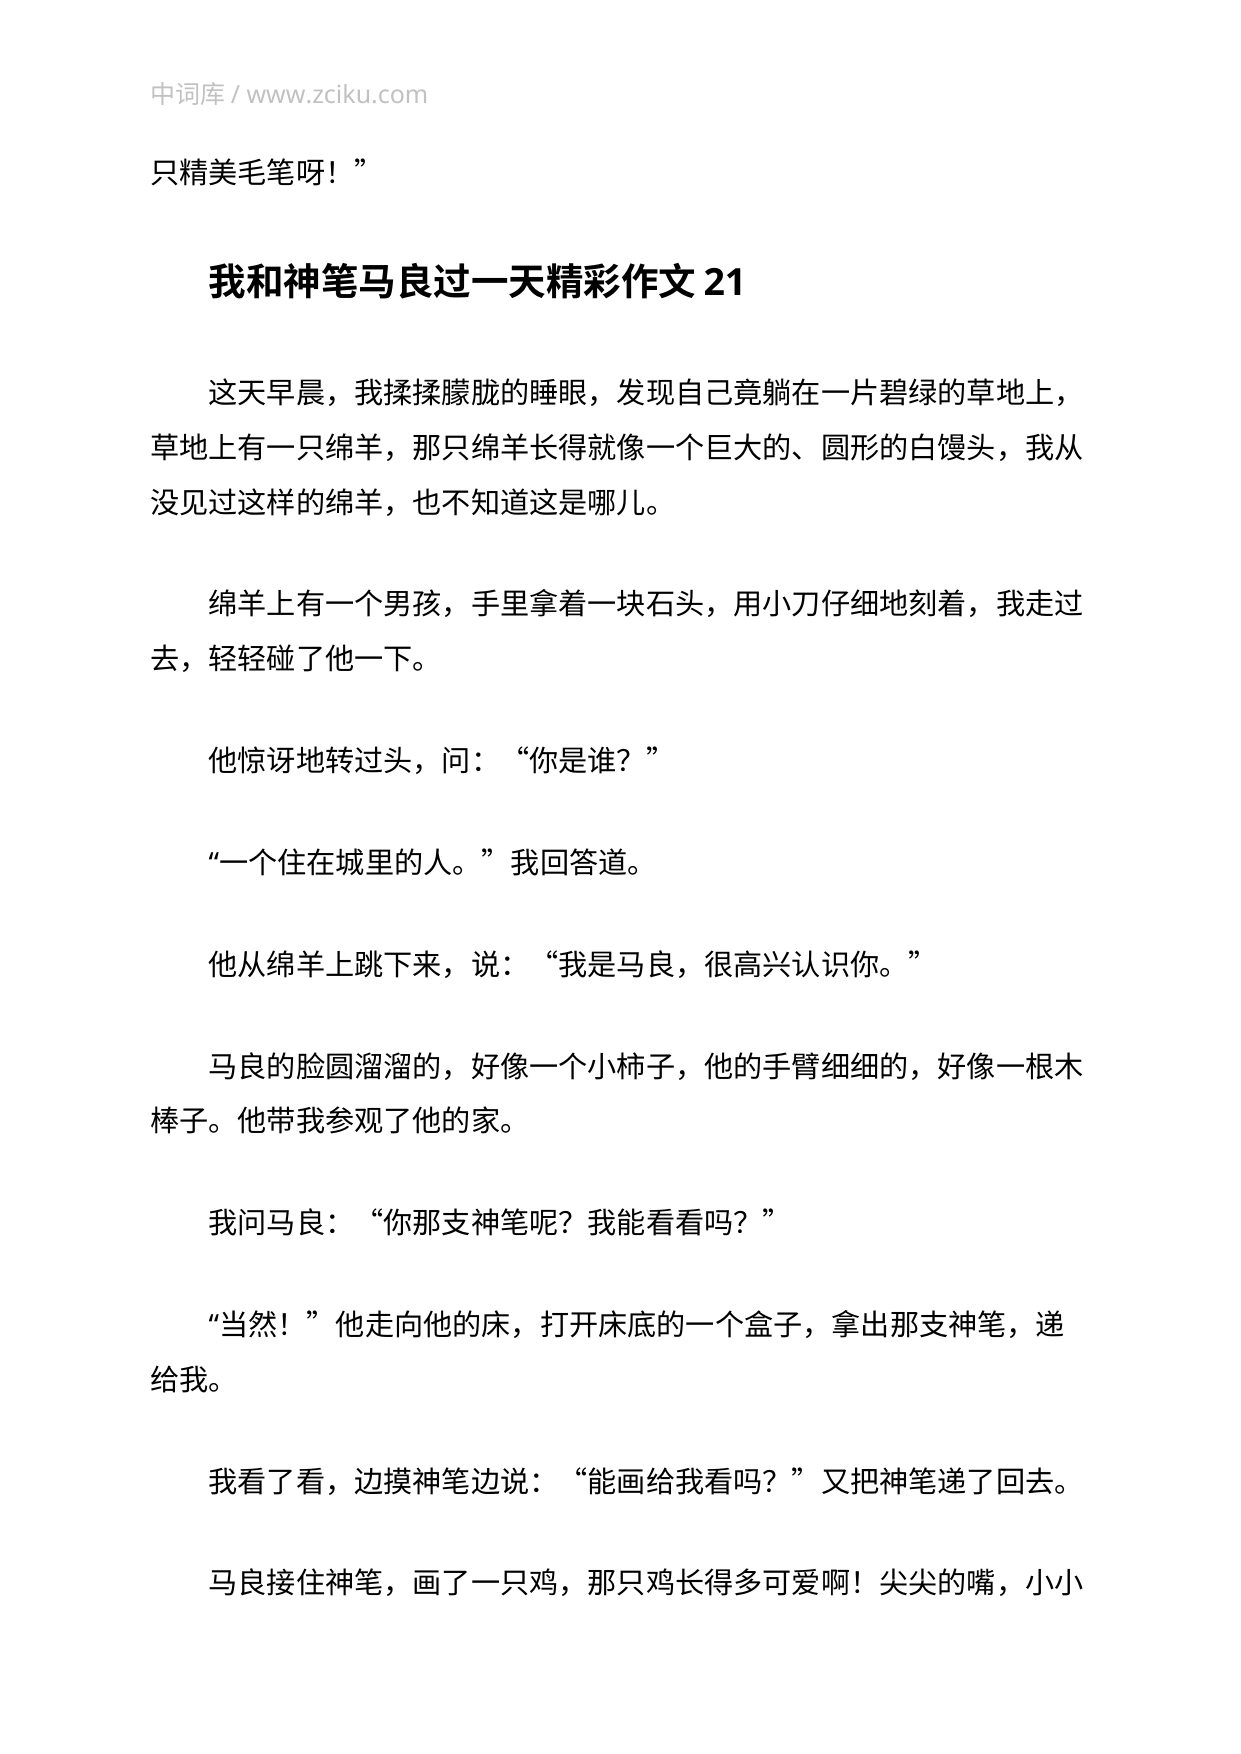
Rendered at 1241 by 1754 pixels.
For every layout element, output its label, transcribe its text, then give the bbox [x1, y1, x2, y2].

text “当然！”他走向他的床，打开床底的一个盒子，拿出那支神笔，递给我。 [150, 1302, 1090, 1399]
text 这天早晨，我揉揉朦胧的睡眼，发现自己竟躺在一片碧绿的草地上，草地上有一只绵羊，那只绵羊长得就像一个巨大的、圆形的白馒头，我从没见过这样的绵羊，也不知道这是哪儿。 [150, 369, 1090, 521]
text 绵羊上有一个男孩，手里拿着一块石头，用小刀仔细地刻着，我走过去，轻轻碰了他一下。 [150, 581, 1090, 678]
text 我看了看，边摸神笔边说：“能画给我看吗？”又把神笔递了回去。 [150, 1458, 1090, 1501]
text 我和神笔马良过一天精彩作文21 [150, 252, 1090, 306]
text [150, 150, 1090, 192]
text 马良的脸圆溜溜的，好像一个小柿子，他的手臂细细的，好像一根木棒子。他带我参观了他的家。 [150, 1043, 1090, 1140]
text 他从绵羊上跳下来，说：“我是马良，很高兴认识你。” [150, 941, 1090, 984]
text “一个住在城里的人。”我回答道。 [150, 839, 1090, 882]
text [150, 1560, 1090, 1602]
text 我问马良：“你那支神笔呢？我能看看吗？” [150, 1200, 1090, 1242]
text 他惊讶地转过头，问：“你是谁？” [150, 738, 1090, 780]
